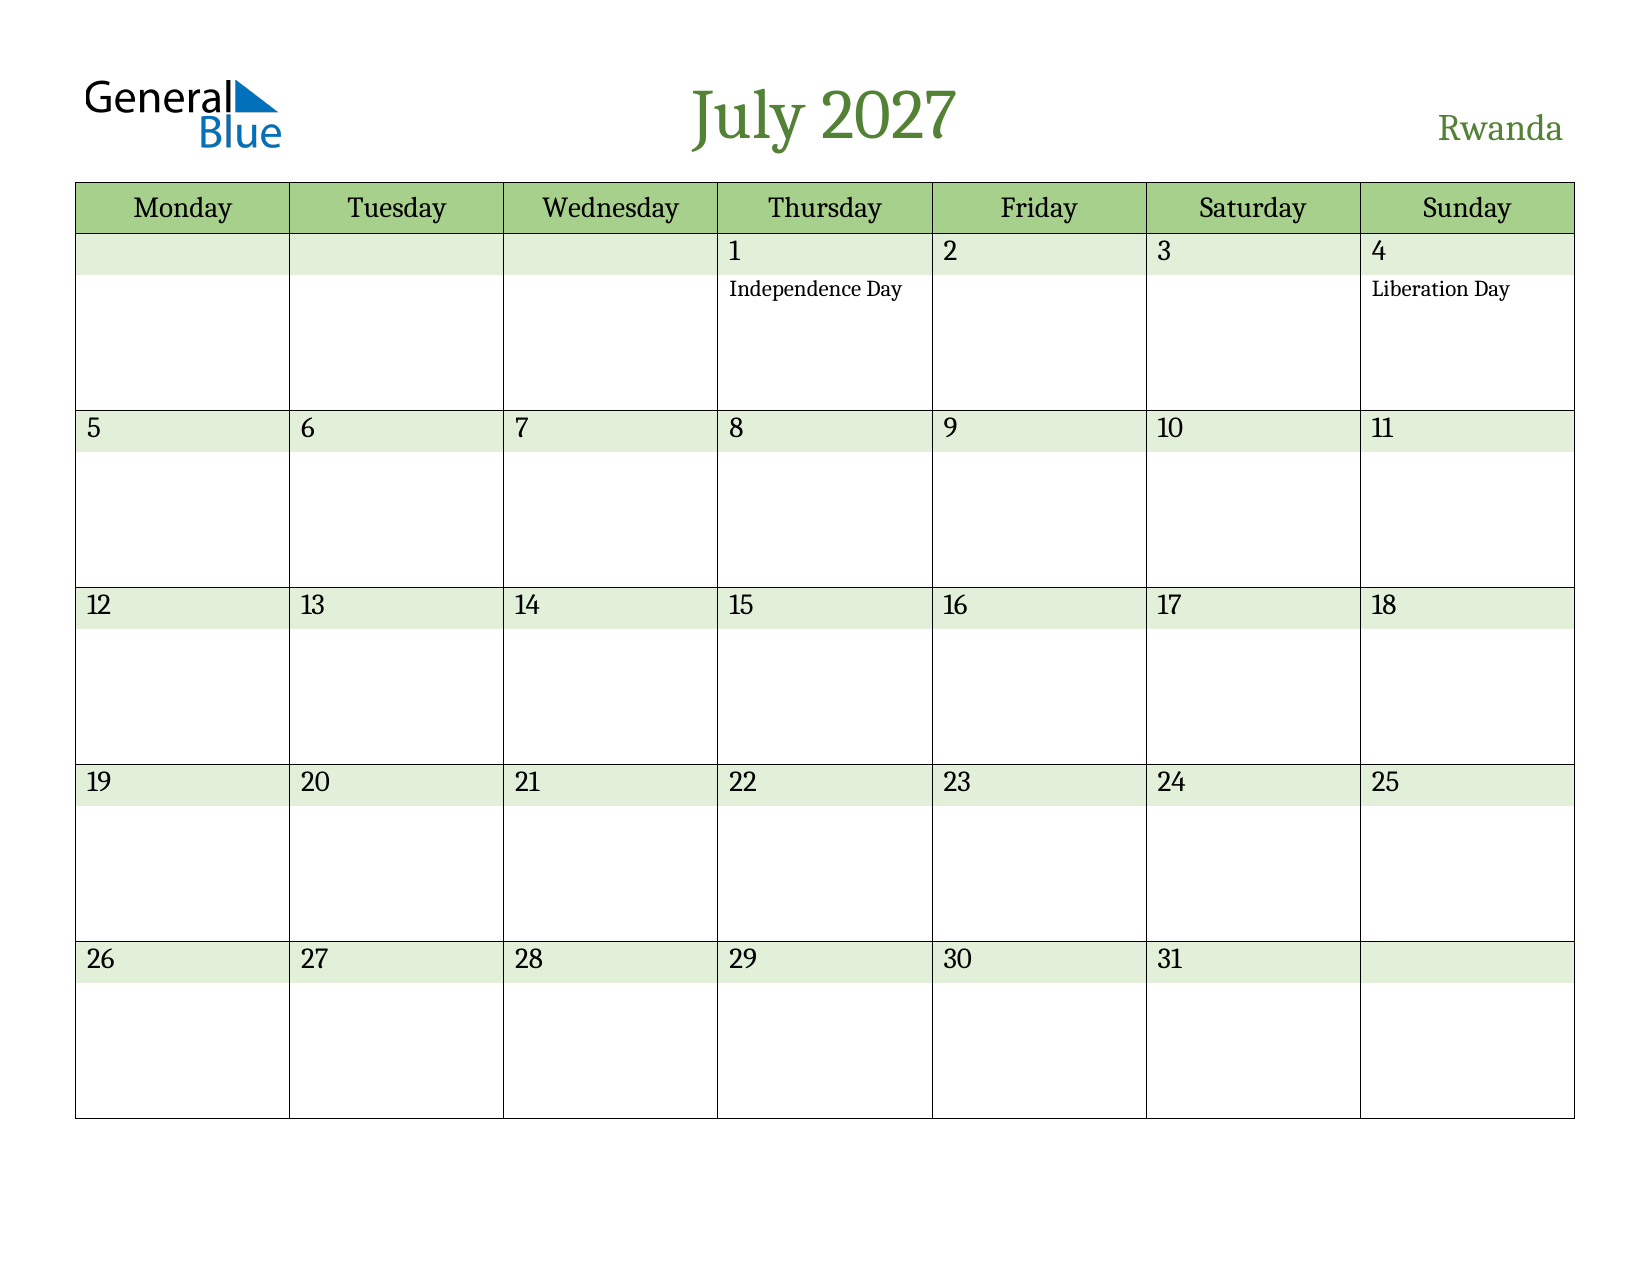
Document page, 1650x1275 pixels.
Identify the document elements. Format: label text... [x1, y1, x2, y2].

table_cell [718, 983, 932, 1118]
table_cell [1147, 275, 1360, 410]
table_cell [1147, 452, 1360, 587]
table_cell [504, 234, 717, 275]
table_cell [1361, 942, 1574, 983]
table_cell Monday [76, 183, 289, 233]
table_cell [933, 806, 1146, 941]
table_cell [504, 806, 717, 941]
table_cell 14 [504, 588, 717, 629]
table_cell [76, 629, 289, 764]
table_cell [933, 452, 1146, 587]
table_cell [76, 275, 289, 410]
table_cell 4 [1361, 234, 1574, 275]
table_cell 30 [933, 942, 1146, 983]
table_cell 17 [1147, 588, 1360, 629]
table_cell [504, 275, 717, 410]
table_cell 3 [1147, 234, 1360, 275]
table_cell Wednesday [504, 183, 717, 233]
table_cell [76, 234, 289, 275]
table_cell [76, 983, 289, 1118]
table_cell [290, 806, 503, 941]
table_cell [504, 452, 717, 587]
table_cell 23 [933, 765, 1146, 806]
table_cell 19 [76, 765, 289, 806]
table_cell [504, 983, 717, 1118]
table_cell [1361, 629, 1574, 764]
table_cell Tuesday [290, 183, 503, 233]
table_cell 11 [1361, 411, 1574, 452]
table_cell [933, 275, 1146, 410]
table_cell [504, 629, 717, 764]
table_cell [1147, 983, 1360, 1118]
table_cell 26 [76, 942, 289, 983]
table_cell 8 [718, 411, 932, 452]
table_cell [290, 983, 503, 1118]
table_cell 20 [290, 765, 503, 806]
table_cell [718, 452, 932, 587]
table_header July 2027 [504, 75, 1146, 182]
table_cell 10 [1147, 411, 1360, 452]
table_cell [718, 629, 932, 764]
table_cell [1147, 806, 1360, 941]
picture [86, 80, 281, 148]
table_cell 1 [718, 234, 932, 275]
table_cell 2 [933, 234, 1146, 275]
table_cell 5 [76, 411, 289, 452]
table_cell 6 [290, 411, 503, 452]
table_cell [290, 234, 503, 275]
table_cell 22 [718, 765, 932, 806]
table_cell Liberation Day [1361, 275, 1574, 410]
table_cell [933, 983, 1146, 1118]
table_header Rwanda [1146, 75, 1574, 182]
table_cell 21 [504, 765, 717, 806]
table_cell 29 [718, 942, 932, 983]
table_cell [718, 806, 932, 941]
table_cell 31 [1147, 942, 1360, 983]
table_cell [1361, 806, 1574, 941]
table_cell [1147, 629, 1360, 764]
table_cell [290, 629, 503, 764]
table_cell 16 [933, 588, 1146, 629]
table_cell 25 [1361, 765, 1574, 806]
table_cell 13 [290, 588, 503, 629]
table_cell 24 [1147, 765, 1360, 806]
table_cell [933, 629, 1146, 764]
table_cell Thursday [718, 183, 932, 233]
table_cell [1361, 983, 1574, 1118]
table_cell Saturday [1147, 183, 1360, 233]
table_cell [290, 452, 503, 587]
table_cell 18 [1361, 588, 1574, 629]
table_cell Friday [933, 183, 1146, 233]
table_cell 15 [718, 588, 932, 629]
table_cell 27 [290, 942, 503, 983]
table_cell Independence Day [718, 275, 932, 410]
table_cell 7 [504, 411, 717, 452]
table_cell 12 [76, 588, 289, 629]
table_cell [76, 452, 289, 587]
table_cell [1361, 452, 1574, 587]
table_cell Sunday [1361, 183, 1574, 233]
table_header [76, 75, 503, 182]
table_cell [290, 275, 503, 410]
table_cell [76, 806, 289, 941]
table_cell 9 [933, 411, 1146, 452]
table_cell 28 [504, 942, 717, 983]
